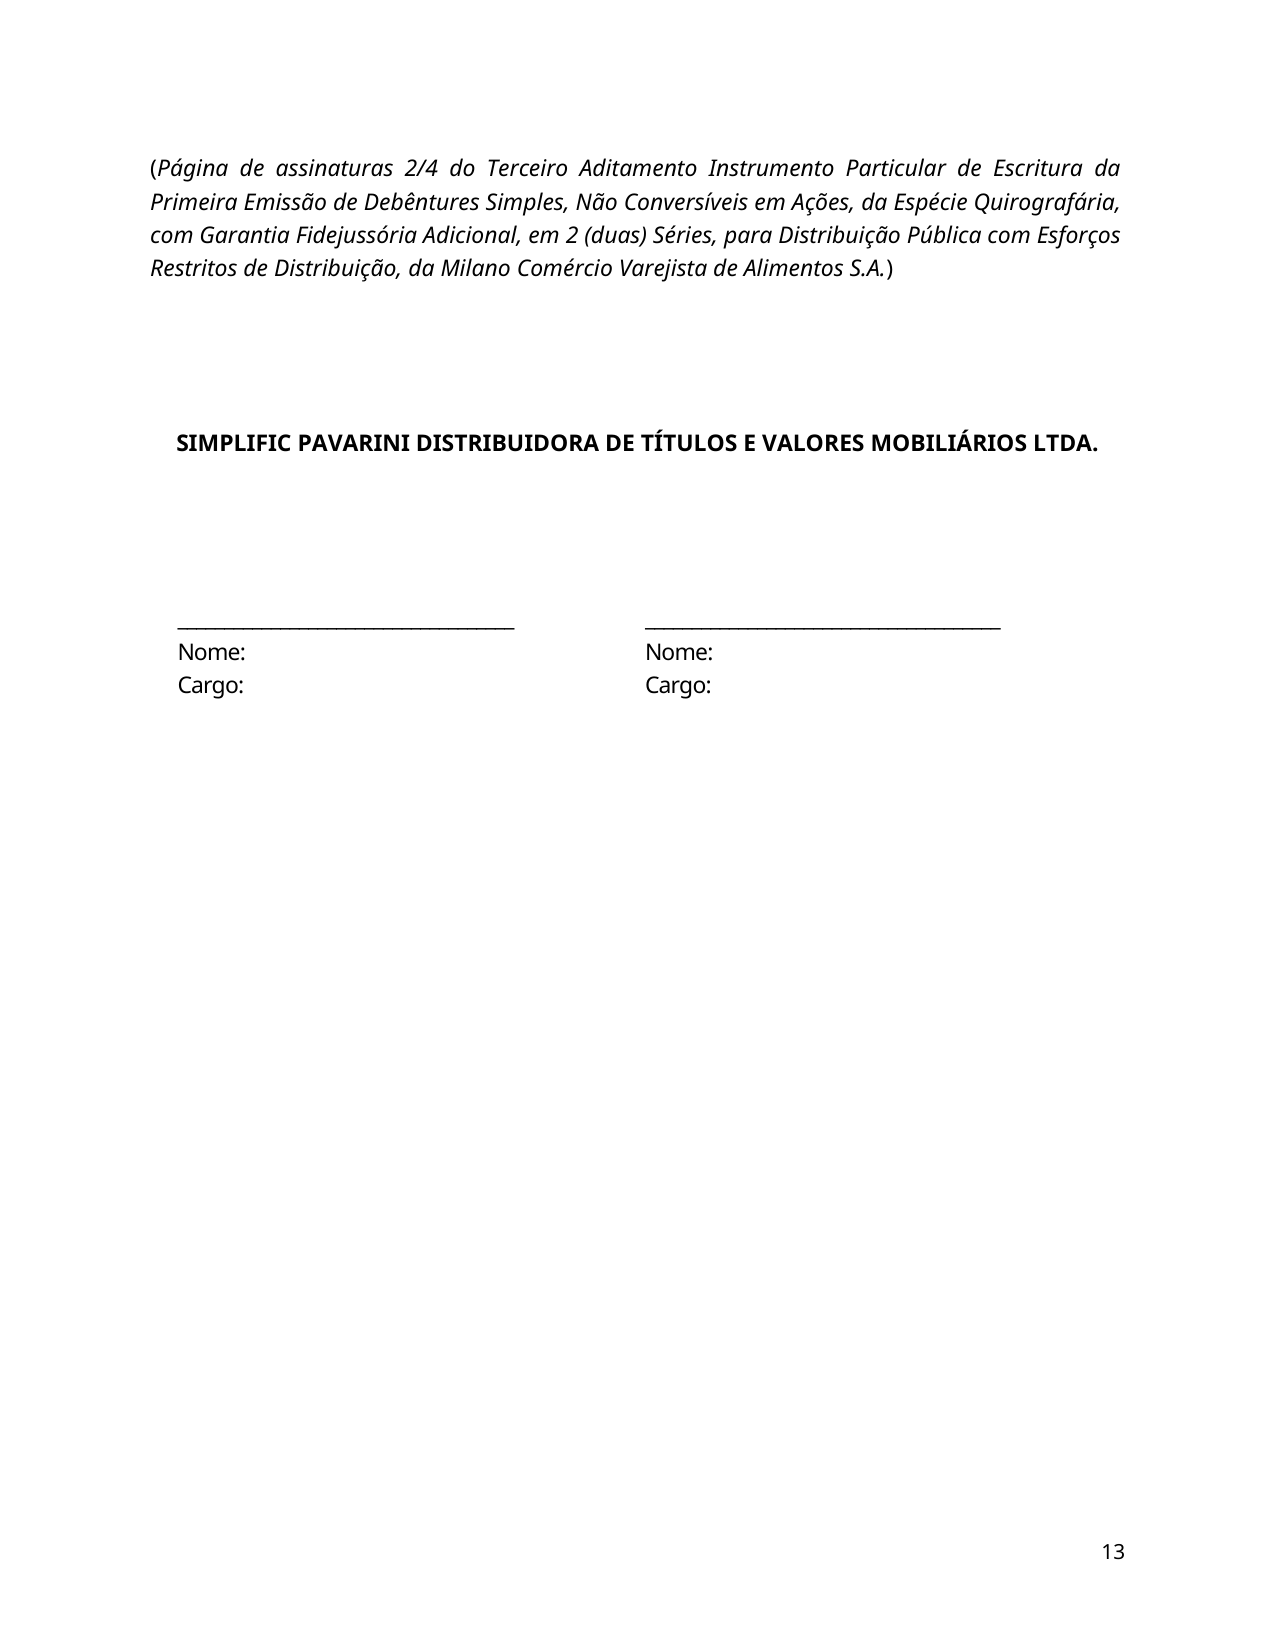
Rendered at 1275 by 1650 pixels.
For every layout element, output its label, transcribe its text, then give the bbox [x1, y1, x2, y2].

table_header ______________________________________ [638, 600, 1105, 633]
table_cell Cargo: [170, 667, 637, 700]
text (Página de assinaturas 2/4 do Terceiro Aditamento Instrumento Particular de Escritura da Primeira Emissão de Debêntures Simples, Não Conversíveis em Ações, da Espécie Quirografária, com Garantia Fidejussória Adicional, em 2 (duas) Séries, para Distribuição Pública com Esforços Restritos de Distribuição, da Milano Comércio Varejista de Alimentos S.A.) [150, 150, 1125, 283]
table_cell Nome: [170, 633, 637, 667]
table_header ____________________________________ [170, 600, 637, 633]
table_cell Cargo: [638, 667, 1105, 700]
text SIMPLIFIC PAVARINI DISTRIBUIDORA DE TÍTULOS E VALORES MOBILIÁRIOS LTDA. [150, 425, 1125, 458]
table_cell Nome: [638, 633, 1105, 667]
